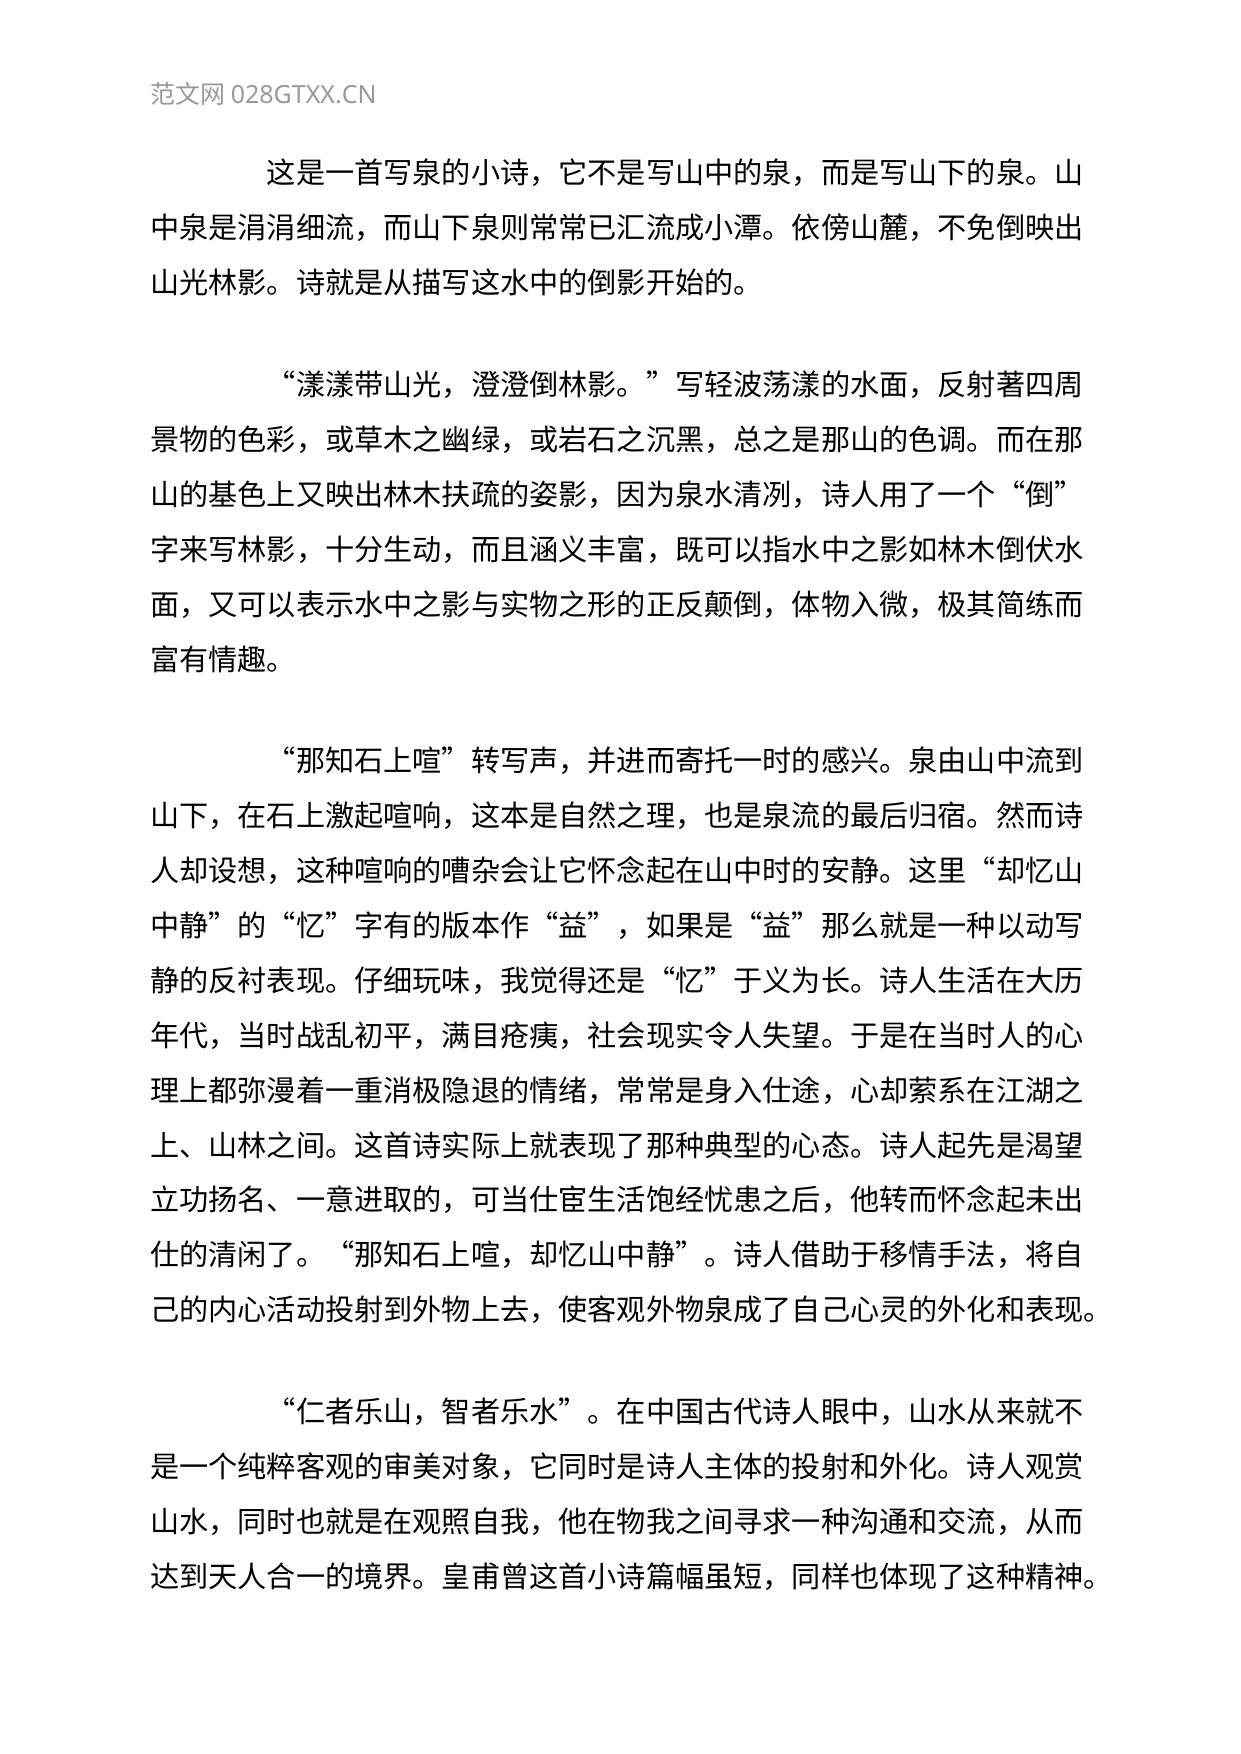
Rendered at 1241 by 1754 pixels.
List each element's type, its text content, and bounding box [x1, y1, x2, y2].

text “仁者乐山，智者乐水”。在中国古代诗人眼中，山水从来就不是一个纯粹客观的审美对象，它同时是诗人主体的投射和外化。诗人观赏山水，同时也就是在观照自我，他在物我之间寻求一种沟通和交流，从而达到天人合一的境界。皇甫曾这首小诗篇幅虽短，同样也体现了这种精神。 [150, 1388, 1090, 1596]
text 这是一首写泉的小诗，它不是写山中的泉，而是写山下的泉。山中泉是涓涓细流，而山下泉则常常已汇流成小潭。依傍山麓，不免倒映出山光林影。诗就是从描写这水中的倒影开始的。 [150, 150, 1090, 302]
text “那知石上喧”转写声，并进而寄托一时的感兴。泉由山中流到山下，在石上激起喧响，这本是自然之理，也是泉流的最后归宿。然而诗人却设想，这种喧响的嘈杂会让它怀念起在山中时的安静。这里“却忆山中静”的“忆”字有的版本作“益”，如果是“益”那么就是一种以动写静的反衬表现。仔细玩味，我觉得还是“忆”于义为长。诗人生活在大历年代，当时战乱初平，满目疮痍，社会现实令人失望。于是在当时人的心理上都弥漫着一重消极隐退的情绪，常常是身入仕途，心却萦系在江湖之上、山林之间。这首诗实际上就表现了那种典型的心态。诗人起先是渴望立功扬名、一意进取的，可当仕宦生活饱经忧患之后，他转而怀念起未出仕的清闲了。“那知石上喧，却忆山中静”。诗人借助于移情手法，将自己的内心活动投射到外物上去，使客观外物泉成了自己心灵的外化和表现。 [150, 738, 1090, 1329]
text “漾漾带山光，澄澄倒林影。”写轻波荡漾的水面，反射著四周景物的色彩，或草木之幽绿，或岩石之沉黑，总之是那山的色调。而在那山的基色上又映出林木扶疏的姿影，因为泉水清冽，诗人用了一个“倒”字来写林影，十分生动，而且涵义丰富，既可以指水中之影如林木倒伏水面，又可以表示水中之影与实物之形的正反颠倒，体物入微，极其简练而富有情趣。 [150, 362, 1090, 678]
